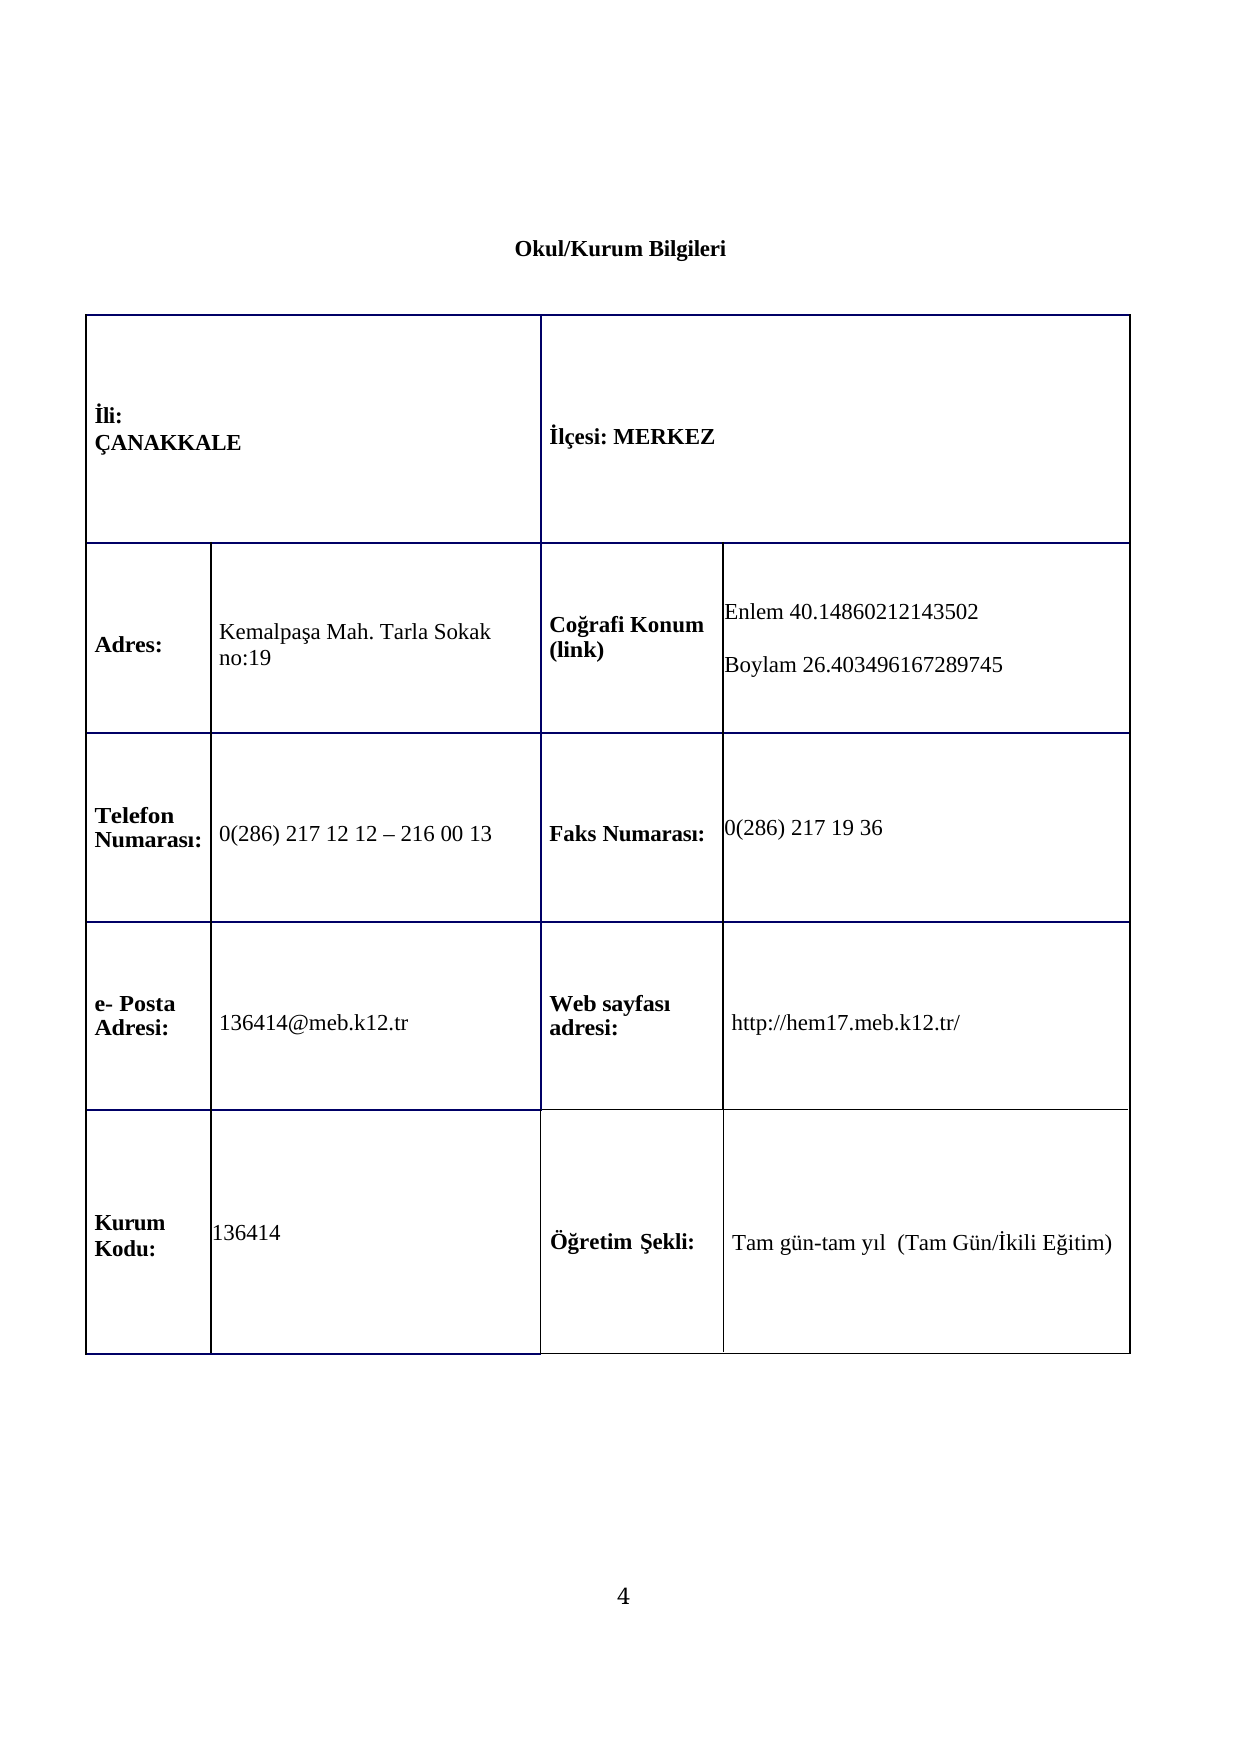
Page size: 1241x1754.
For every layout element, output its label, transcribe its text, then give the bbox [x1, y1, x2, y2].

table_cell 136414@meb.k12.tr [212, 923, 540, 1109]
table_cell Kemalpaşa Mah. Tarla Sokak no:19 [212, 544, 540, 732]
table_cell Kurum Kodu: [87, 1111, 210, 1353]
table_cell Telefon Numarası: [87, 734, 210, 921]
table_cell 136414 [212, 1111, 540, 1353]
table_cell Coğrafi Konum (link) [542, 544, 722, 732]
table_cell 0(286) 217 19 36 [724, 734, 1129, 921]
text Okul/Kurum Bilgileri [58, 235, 1182, 261]
table_cell Adres: [87, 544, 210, 732]
table_header İlçesi: MERKEZ [542, 316, 1129, 542]
table_cell http://hem17.meb.k12.tr/ [724, 923, 1129, 1109]
table_cell Enlem 40.14860212143502 Boylam 26.403496167289745 [724, 544, 1129, 732]
table_header İli: ÇANAKKALE [87, 316, 540, 542]
table_cell Web sayfası adresi: [542, 923, 722, 1109]
table_cell Öğretim Şekli: [541, 1110, 723, 1353]
table_cell Tam gün-tam yıl (Tam Gün/İkili Eğitim) [723, 1109, 1129, 1353]
table_cell 0(286) 217 12 12 – 216 00 13 [212, 734, 540, 921]
table_cell e- Posta Adresi: [87, 923, 210, 1109]
table_cell Faks Numarası: [542, 734, 722, 921]
